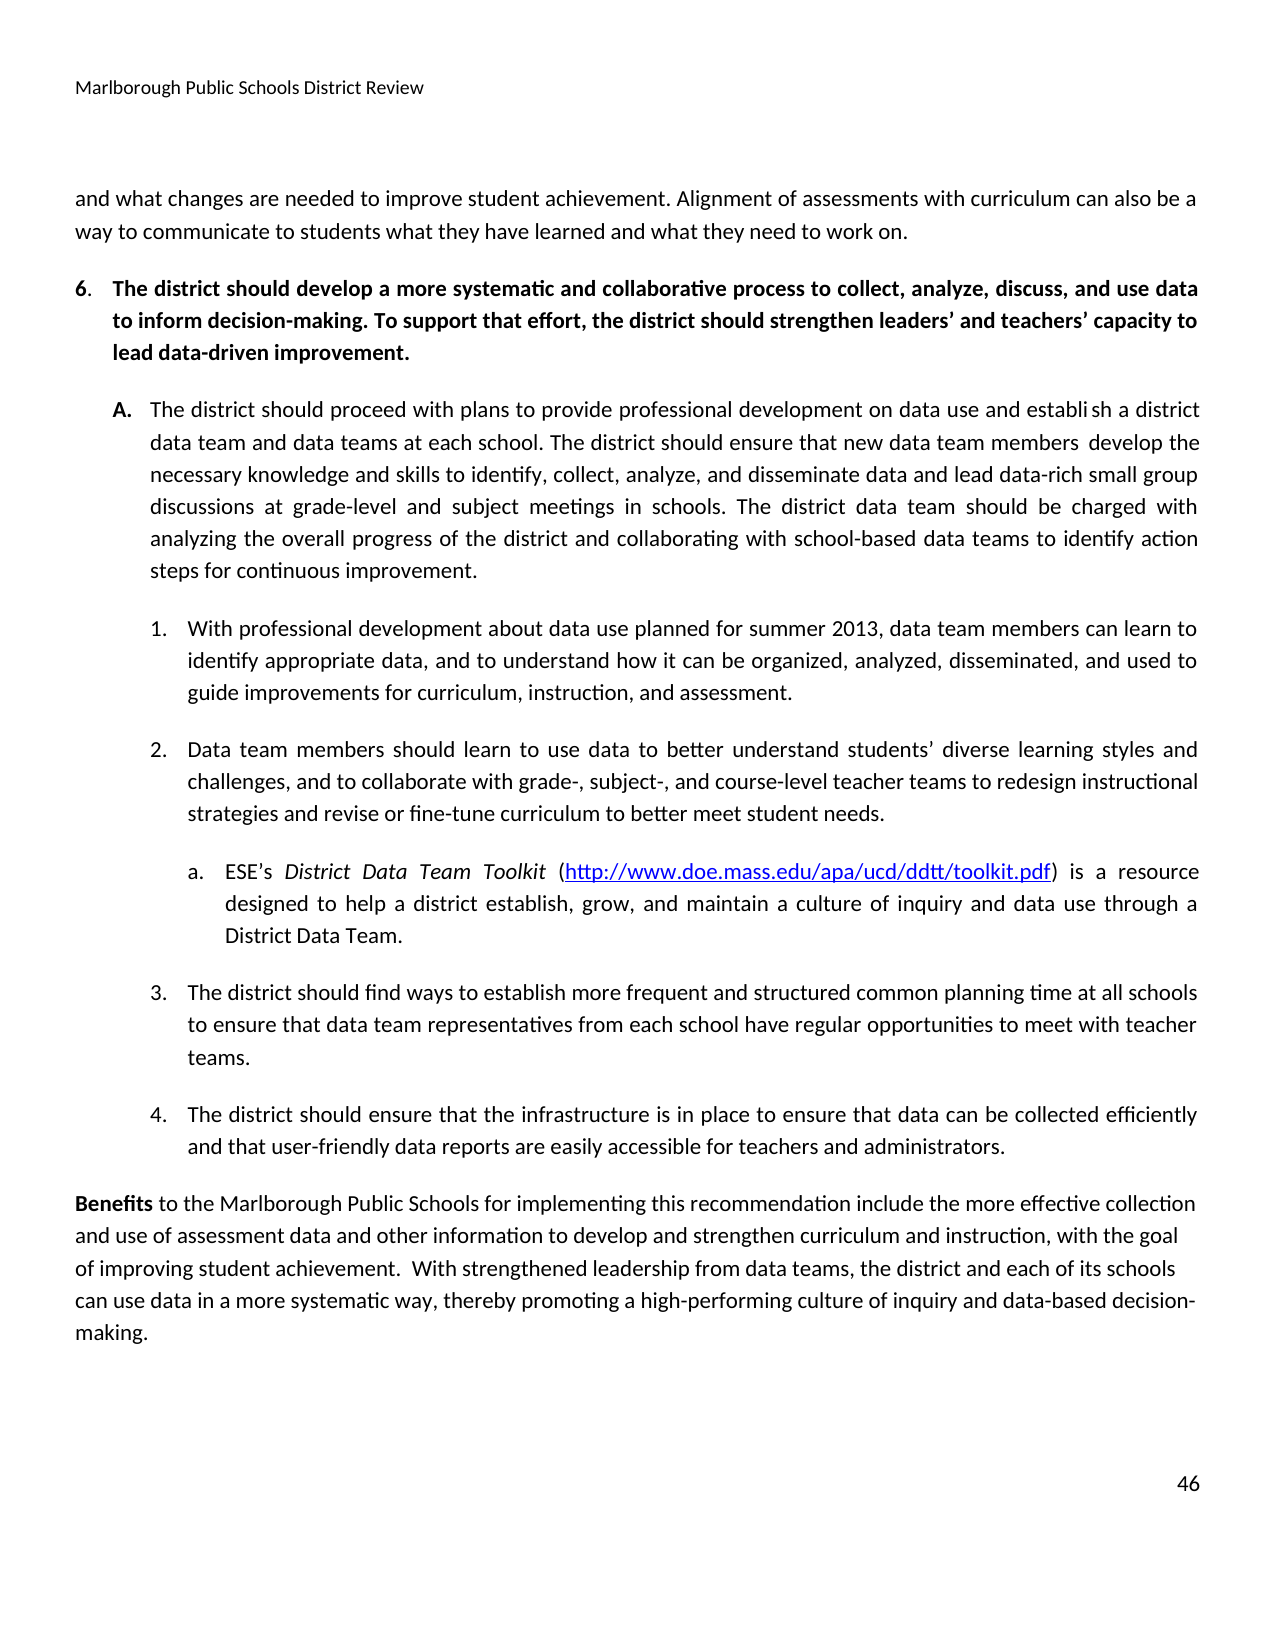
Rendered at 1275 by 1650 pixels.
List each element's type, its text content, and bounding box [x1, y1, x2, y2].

text a. ESE’s District Data Team Toolkit (http://www.doe.mass.edu/apa/ucd/ddtt/toolkit.pdf) is a resource designed to help a district establish, grow, and maintain a culture of inquiry and data use through a District Data Team. [75, 857, 1200, 949]
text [75, 184, 1200, 245]
text 3. The district should find ways to establish more frequent and structured common planning time at all schools to ensure that data team representatives from each school have regular opportunities to meet with teacher teams. [75, 978, 1200, 1071]
text 1. With professional development about data use planned for summer 2013, data team members can learn to identify appropriate data, and to understand how it can be organized, analyzed, disseminated, and used to guide improvements for curriculum, instruction, and assessment. [75, 614, 1200, 706]
list Benefits to the Marlborough Public Schools for implementing this recommendation include the more effective collection and use of assessment data and other information to develop and strengthen curriculum and instruction, with the goal of improving student achievement. With strengthened leadership from data teams, the district and each of its schools can use data in a more systematic way, thereby promoting a high-performing culture of inquiry and data-based decision-making. [75, 1189, 1200, 1346]
text 6. The district should develop a more systematic and collaborative process to collect, analyze, discuss, and use data to inform decision-making. To support that effort, the district should strengthen leaders’ and teachers’ capacity to lead data-driven improvement. [75, 274, 1200, 366]
text 2. Data team members should learn to use data to better understand students’ diverse learning styles and challenges, and to collaborate with grade-, subject-, and course-level teacher teams to redesign instructional strategies and revise or fine-tune curriculum to better meet student needs. [75, 735, 1200, 828]
text A. The district should proceed with plans to provide professional development on data use and establish a district data team and data teams at each school. The district should ensure that new data team members develop the necessary knowledge and skills to identify, collect, analyze, and disseminate data and lead data-rich small group discussions at grade-level and subject meetings in schools. The district data team should be charged with analyzing the overall progress of the district and collaborating with school-based data teams to identify action steps for continuous improvement. [75, 396, 1200, 584]
text 4. The district should ensure that the infrastructure is in place to ensure that data can be collected efficiently and that user-friendly data reports are easily accessible for teachers and administrators. [75, 1100, 1200, 1160]
